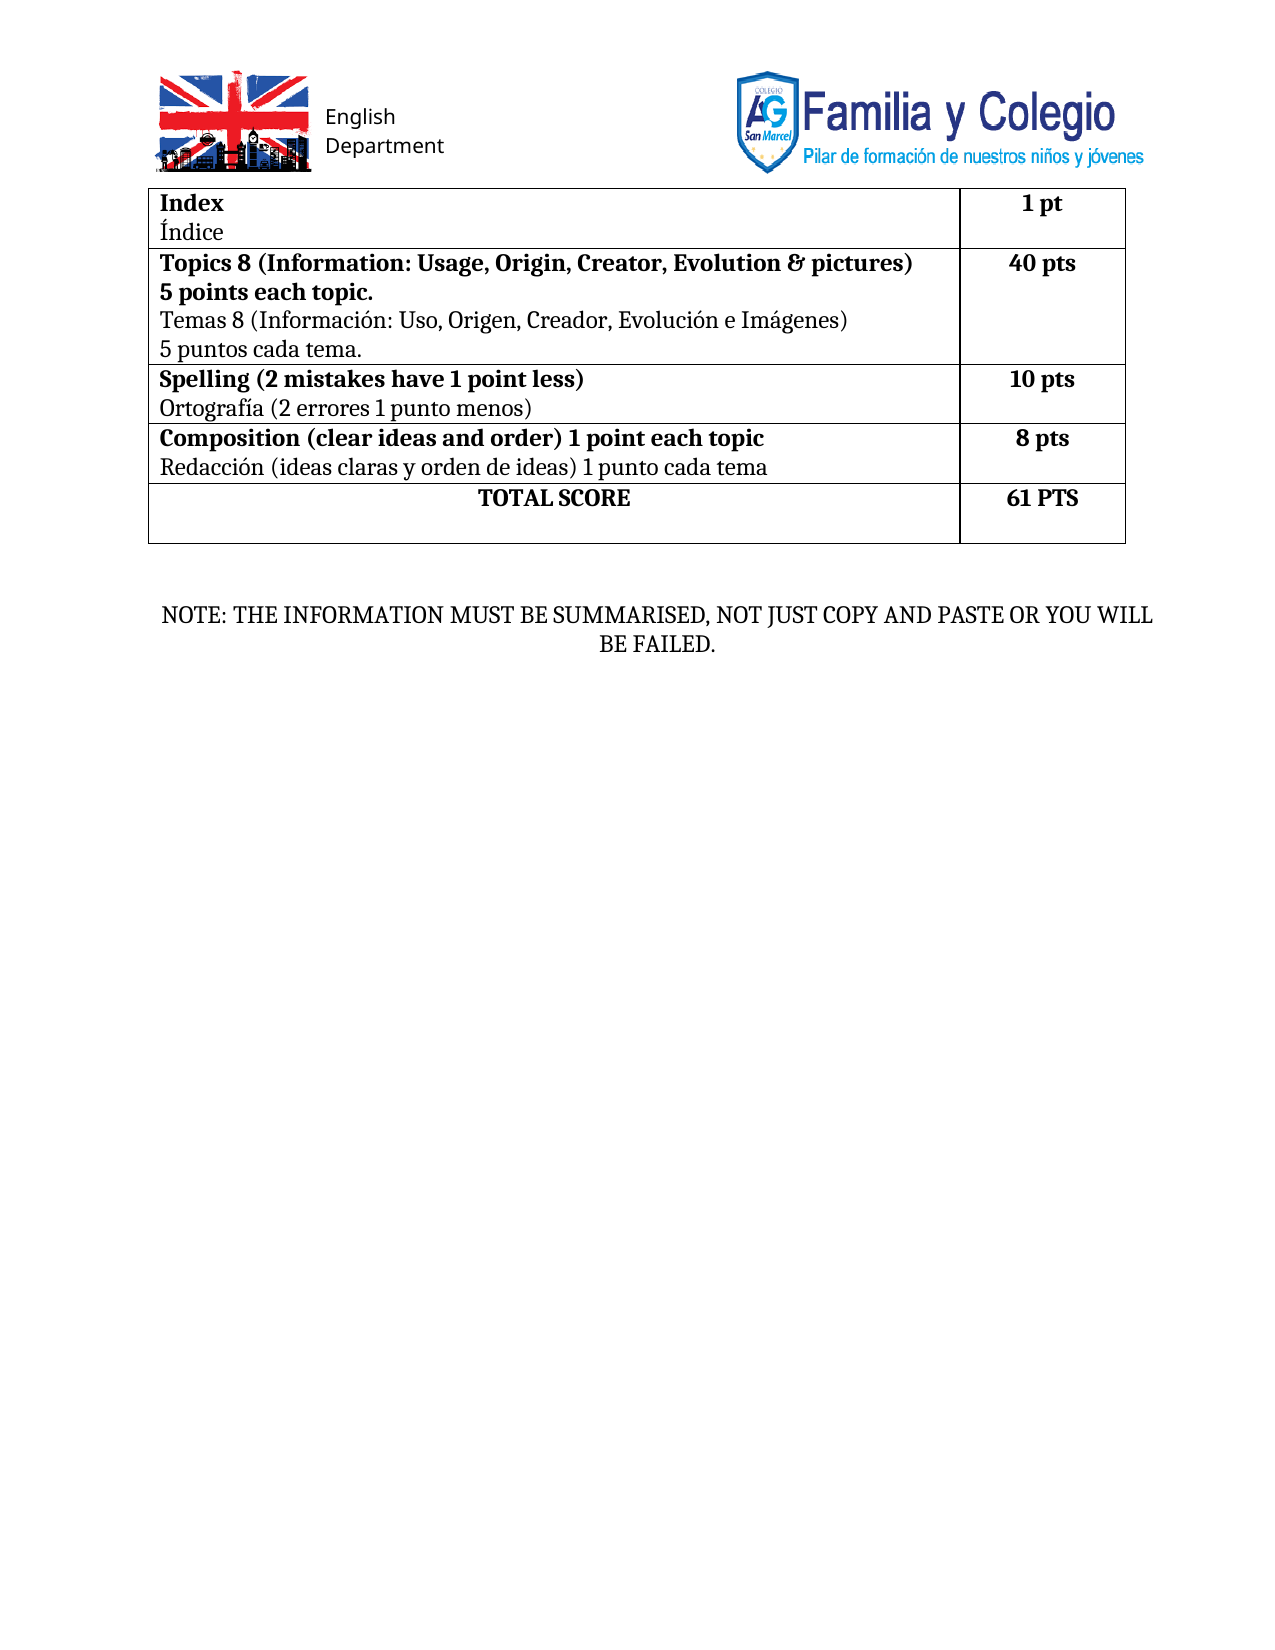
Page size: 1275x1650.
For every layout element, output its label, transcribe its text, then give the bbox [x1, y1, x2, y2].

table_cell TOTAL SCORE [149, 484, 959, 543]
table_cell 8 pts [961, 424, 1125, 483]
picture [152, 68, 312, 172]
table_cell 10 pts [961, 365, 1125, 423]
picture [728, 68, 1146, 177]
table_cell Topics 8 (Information: Usage, Origin, Creator, Evolution & pictures) 5 points each topic. Temas 8 (Información: Uso, Origen, Creador, Evolución e Imágenes) 5 puntos cada tema. [149, 249, 959, 364]
table_cell Composition (clear ideas and order) 1 point each topic Redacción (ideas claras y orden de ideas) 1 punto cada tema [149, 424, 959, 483]
text NOTE: The information MUST BE SUMMARISED, NOT JUST COPY AND PASTE OR YOU WILL BE FAILED. [148, 601, 1167, 659]
table_cell Index Índice [149, 189, 959, 248]
table_cell 1 pt [961, 189, 1125, 248]
table_cell 40 pts [961, 249, 1125, 364]
table_cell 61 PTS [961, 484, 1125, 543]
table_cell Spelling (2 mistakes have 1 point less) Ortografía (2 errores 1 punto menos) [149, 365, 959, 423]
